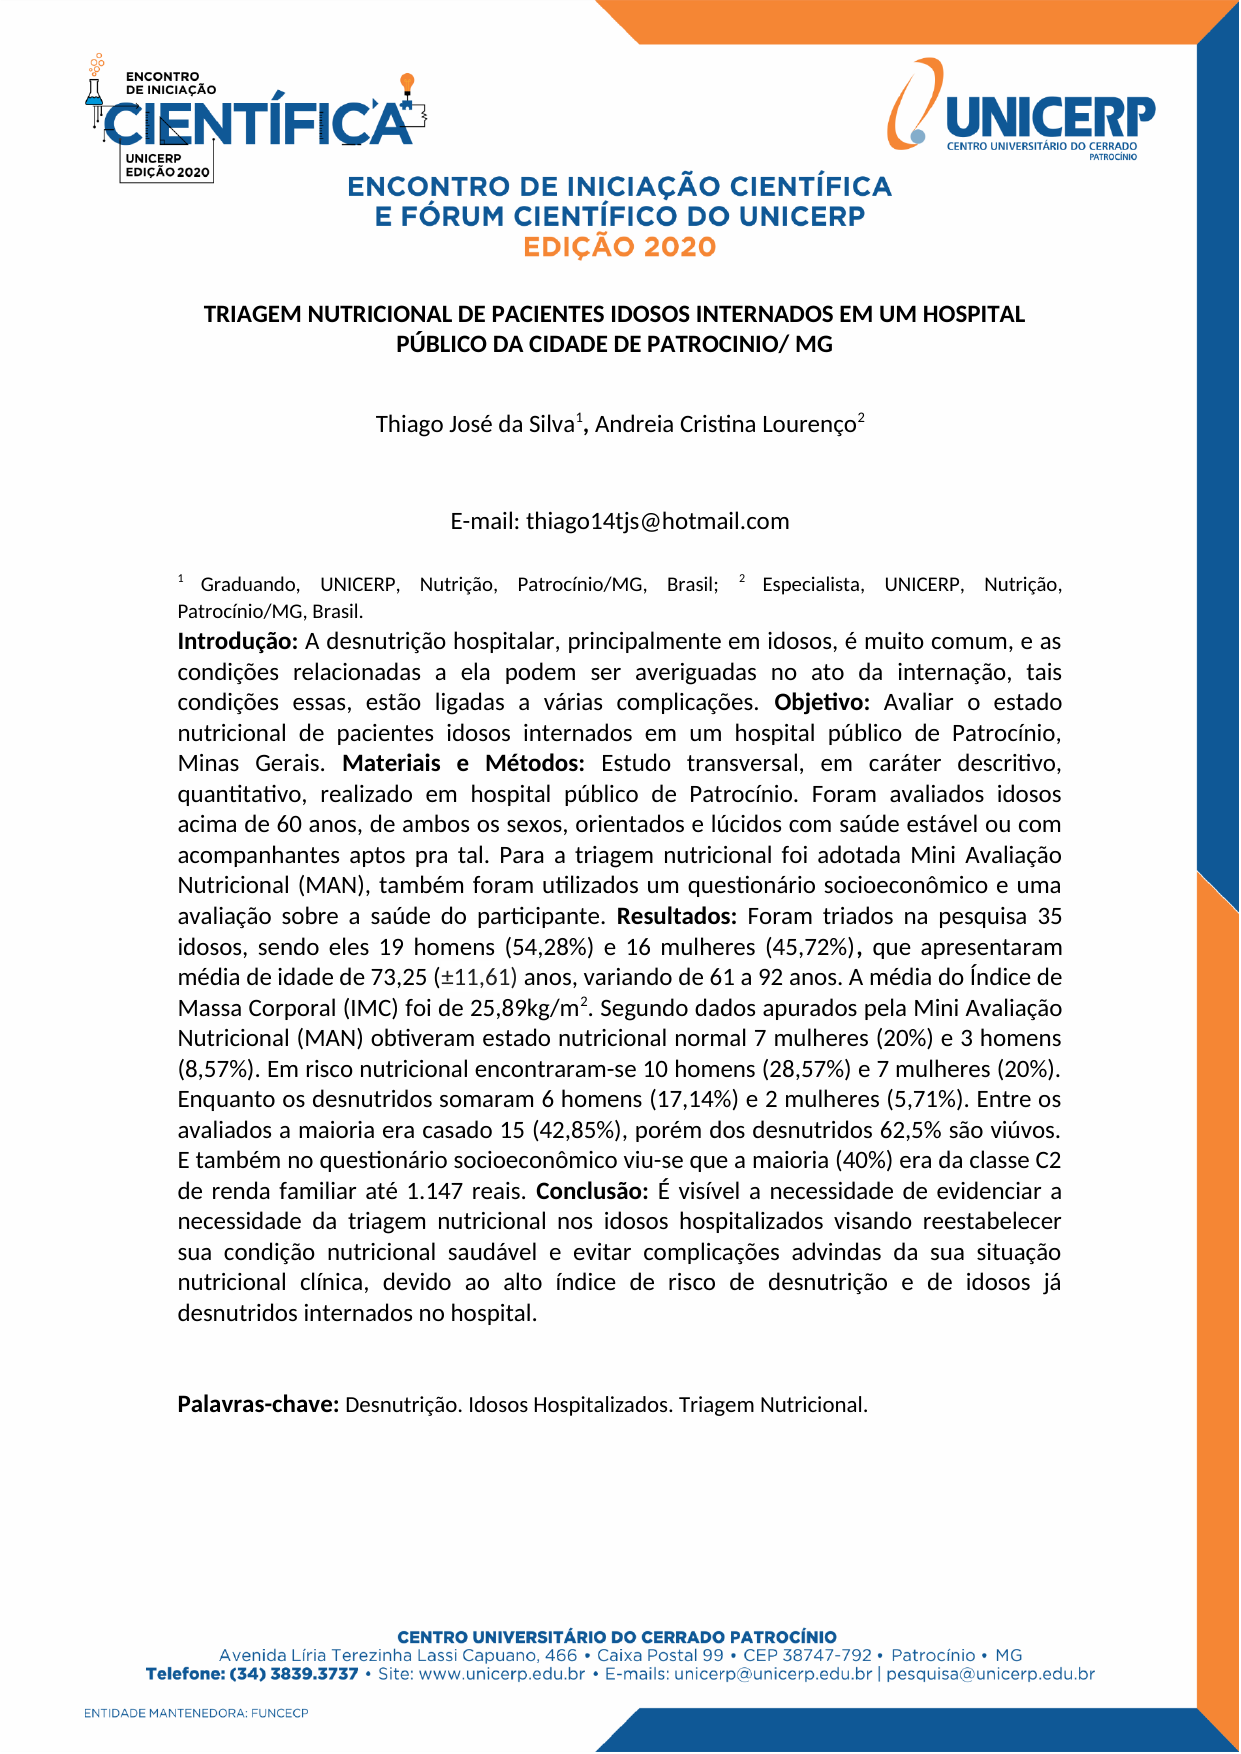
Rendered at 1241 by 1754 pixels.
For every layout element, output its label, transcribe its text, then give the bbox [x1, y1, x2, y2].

text 1 Graduando, UNICERP, Nutrição, Patrocínio/MG, Brasil; 2 Especialista, UNICERP, Nutrição, Patrocínio/MG, Brasil. [177, 571, 1063, 623]
text Introdução: A desnutrição hospitalar, principalmente em idosos, é muito comum, e as condições relacionadas a ela podem ser averiguadas no ato da internação, tais condições essas, estão ligadas a várias complicações. Objetivo: Avaliar o estado nutricional de pacientes idosos internados em um hospital público de Patrocínio, Minas Gerais. Materiais e Métodos: Estudo transversal, em caráter descritivo, quantitativo, realizado em hospital público de Patrocínio. Foram avaliados idosos acima de 60 anos, de ambos os sexos, orientados e lúcidos com saúde estável ou com acompanhantes aptos pra tal. Para a triagem nutricional foi adotada Mini Avaliação Nutricional (MAN), também foram utilizados um questionário socioeconômico e uma avaliação sobre a saúde do participante. Resultados: Foram triados na pesquisa 35 idosos, sendo eles 19 homens (54,28%) e 16 mulheres (45,72%), que apresentaram média de idade de 73,25 (±11,61) anos, variando de 61 a 92 anos. A média do Índice de Massa Corporal (IMC) foi de 25,89kg/m2. Segundo dados apurados pela Mini Avaliação Nutricional (MAN) obtiveram estado nutricional normal 7 mulheres (20%) e 3 homens (8,57%). Em risco nutricional encontraram-se 10 homens (28,57%) e 7 mulheres (20%). Enquanto os desnutridos somaram 6 homens (17,14%) e 2 mulheres (5,71%). Entre os avaliados a maioria era casado 15 (42,85%), porém dos desnutridos 62,5% são viúvos. E também no questionário socioeconômico viu-se que a maioria (40%) era da classe C2 de renda familiar até 1.147 reais. Conclusão: É visível a necessidade de evidenciar a necessidade da triagem nutricional nos idosos hospitalizados visando reestabelecer sua condição nutricional saudável e evitar complicações advindas da sua situação nutricional clínica, devido ao alto índice de risco de desnutrição e de idosos já desnutridos internados no hospital. [177, 626, 1063, 1327]
text Palavras-chave: Desnutrição. Idosos Hospitalizados. Triagem Nutricional. [177, 1388, 1063, 1419]
picture [0, 0, 1239, 1752]
text TRIAGEM NUTRICIONAL DE PACIENTES IDOSOS INTERNADOS EM UM HOSPITAL PÚBLICO DA CIDADE DE PATROCINIO/ MG [177, 298, 1052, 359]
text E-mail: thiago14tjs@hotmail.com [177, 505, 1063, 535]
text Thiago José da Silva1, Andreia Cristina Lourenço2 [177, 408, 1063, 439]
